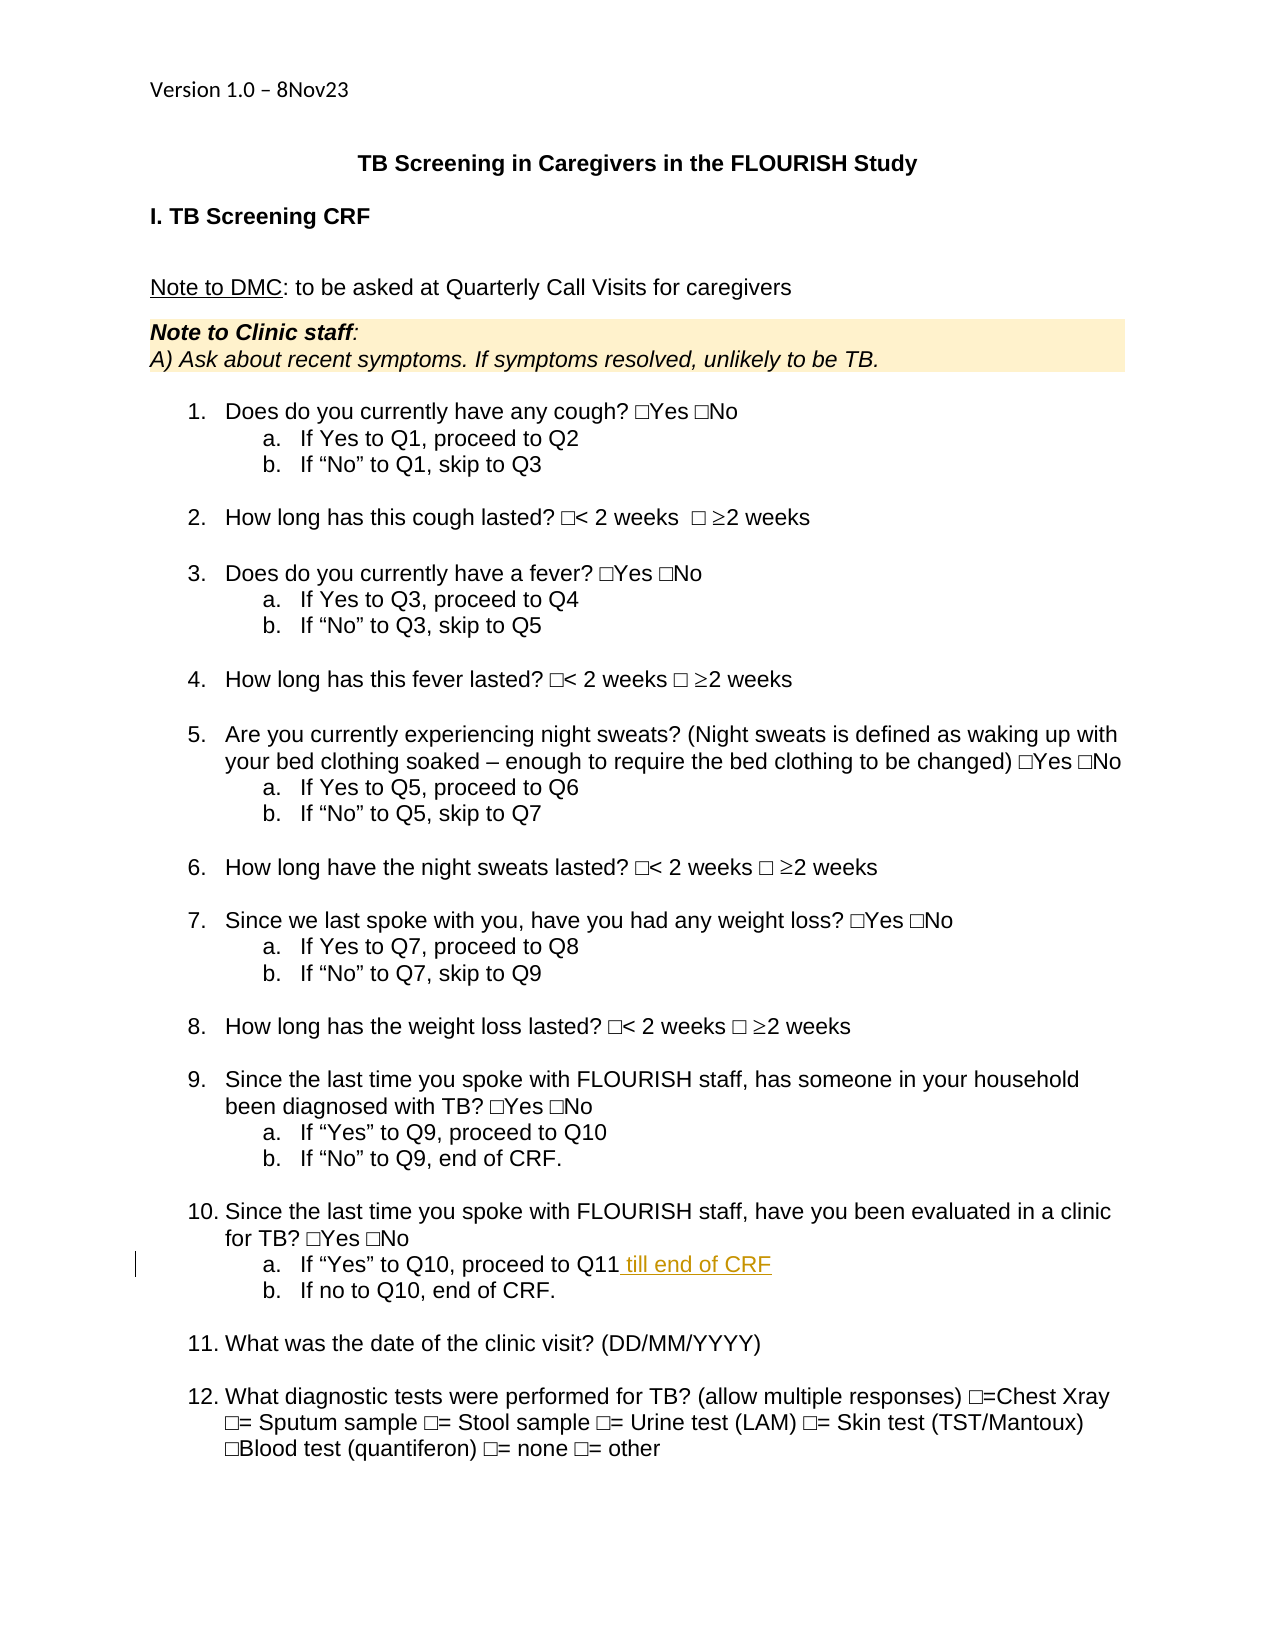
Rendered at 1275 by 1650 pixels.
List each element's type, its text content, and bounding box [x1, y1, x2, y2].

list Does do you currently have any cough? □Yes □No [187, 398, 1125, 425]
list Since the last time you spoke with FLOURISH staff, have you been evaluated in a clinic for TB? □Yes □No [187, 1198, 1125, 1251]
list If Yes to Q7, proceed to Q8 [262, 933, 1125, 960]
list If Yes to Q1, proceed to Q2 [262, 425, 1125, 451]
list If “No” to Q3, skip to Q5 [262, 612, 1125, 639]
list If “No” to Q7, skip to Q9 [262, 960, 1125, 986]
text Note to Clinic staff: [150, 319, 1125, 346]
list If “Yes” to Q9, proceed to Q10 [262, 1119, 1125, 1145]
list Does do you currently have a fever? □Yes □No [187, 560, 1125, 586]
list How long has this fever lasted? □< 2 weeks □ 2 weeks [187, 665, 1125, 693]
text I. TB Screening CRF [150, 203, 1125, 229]
text A) Ask about recent symptoms. If symptoms resolved, unlikely to be TB. [150, 346, 1125, 372]
list If “Yes” to Q10, proceed to Q11 [262, 1251, 1125, 1277]
list How long have the night sweats lasted? □< 2 weeks □ 2 weeks [187, 853, 1125, 881]
list If no to Q10, end of CRF. [262, 1277, 1125, 1303]
list How long has this cough lasted? □< 2 weeks □ 2 weeks [187, 504, 1125, 531]
list If Yes to Q3, proceed to Q4 [262, 586, 1125, 612]
list Since the last time you spoke with FLOURISH staff, has someone in your household been diagnosed with TB? □Yes □No [187, 1066, 1125, 1119]
list If Yes to Q5, proceed to Q6 [262, 774, 1125, 800]
list Since we last spoke with you, have you had any weight loss? □Yes □No [187, 907, 1125, 933]
list If “No” to Q1, skip to Q3 [262, 451, 1125, 477]
list If “No” to Q5, skip to Q7 [262, 800, 1125, 827]
list What diagnostic tests were performed for TB? (allow multiple responses) □=Chest Xray □= Sputum sample □= Stool sample □= Urine test (LAM) □= Skin test (TST/Mantoux) □Blood test (quantiferon) □= none □= other [187, 1383, 1125, 1462]
text Note to DMC: to be asked at Quarterly Call Visits for caregivers [150, 274, 1125, 301]
list How long has the weight loss lasted? □< 2 weeks □ 2 weeks [187, 1012, 1125, 1040]
list If “No” to Q9, end of CRF. [262, 1145, 1125, 1172]
text TB Screening in Caregivers in the FLOURISH Study [150, 150, 1125, 176]
list What was the date of the clinic visit? (DD/MM/YYYY) [187, 1330, 1125, 1356]
list Are you currently experiencing night sweats? (Night sweats is defined as waking up with your bed clothing soaked – enough to require the bed clothing to be changed) □Yes □No [187, 721, 1125, 774]
